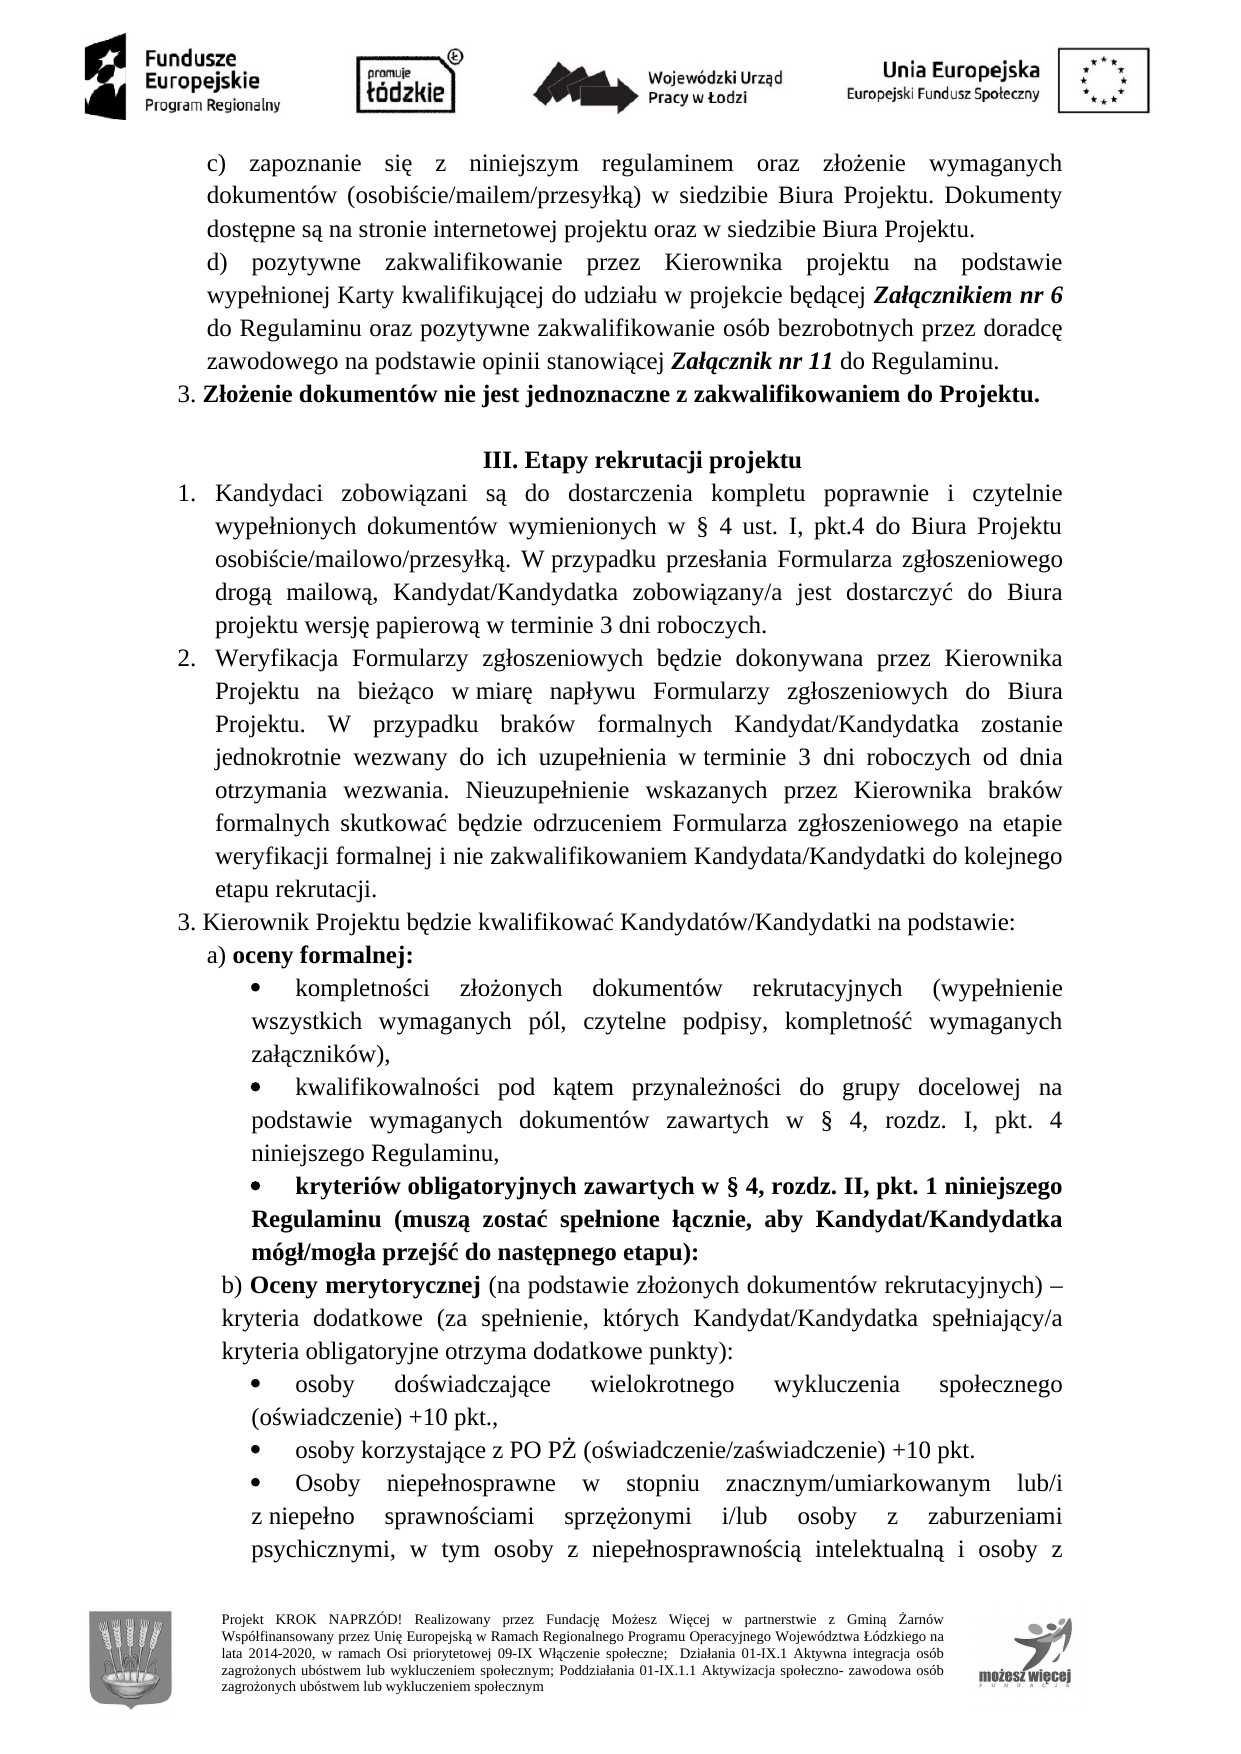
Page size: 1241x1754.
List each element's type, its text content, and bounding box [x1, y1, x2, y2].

list kwalifikowalności pod kątem przynależności do grupy docelowej na podstawie wymaganych dokumentów zawartych w § 4, rozdz. I, pkt. 4 niniejszego Regulaminu, [251, 1072, 1063, 1167]
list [251, 1468, 1063, 1563]
list 3. Kierownik Projektu będzie kwalifikować Kandydatów/Kandydatki na podstawie: [177, 907, 1063, 936]
list kryteriów obligatoryjnych zawartych w § 4, rozdz. II, pkt. 1 niniejszego Regulaminu (muszą zostać spełnione łącznie, aby Kandydat/Kandydatka mógł/mogła przejść do następnego etapu): [251, 1171, 1063, 1266]
list Weryfikacja Formularzy zgłoszeniowych będzie dokonywana przez Kierownika Projektu na bieżąco w miarę napływu Formularzy zgłoszeniowych do Biura Projektu. W przypadku braków formalnych Kandydat/Kandydatka zostanie jednokrotnie wezwany do ich uzupełnienia w terminie 3 dni roboczych od dnia otrzymania wezwania. Nieuzupełnienie wskazanych przez Kierownika braków formalnych skutkować będzie odrzuceniem Formularza zgłoszeniowego na etapie weryfikacji formalnej i nie zakwalifikowaniem Kandydata/Kandydatki do kolejnego etapu rekrutacji. [177, 643, 1063, 903]
list Kandydaci zobowiązani są do dostarczenia kompletu poprawnie i czytelnie wypełnionych dokumentów wymienionych w § 4 ust. I, pkt.4 do Biura Projektu osobiście/mailowo/przesyłką. W przypadku przesłania Formularza zgłoszeniowego drogą mailową, Kandydat/Kandydatka zobowiązany/a jest dostarczyć do Biura projektu wersję papierową w terminie 3 dni roboczych. [177, 478, 1063, 639]
list a) oceny formalnej: [207, 940, 1063, 969]
list osoby doświadczające wielokrotnego wykluczenia społecznego (oświadczenie) +10 pkt., [251, 1369, 1063, 1431]
list kompletności złożonych dokumentów rekrutacyjnych (wypełnienie wszystkich wymaganych pól, czytelne podpisy, kompletność wymaganych załączników), [251, 973, 1063, 1068]
list osoby korzystające z PO PŻ (oświadczenie/zaświadczenie) +10 pkt. [251, 1435, 1063, 1464]
picture [84, 33, 1156, 120]
list III. Etapy rekrutacji projektu [221, 445, 1063, 473]
list 3. Złożenie dokumentów nie jest jednoznaczne z zakwalifikowaniem do Projektu. [177, 379, 1063, 407]
list b) Oceny merytorycznej (na podstawie złożonych dokumentów rekrutacyjnych) – kryteria dodatkowe (za spełnienie, których Kandydat/Kandydatka spełniający/a kryteria obligatoryjne otrzyma dodatkowe punkty): [221, 1270, 1063, 1365]
list d) pozytywne zakwalifikowanie przez Kierownika projektu na podstawie wypełnionej Karty kwalifikującej do udziału w projekcie będącej Załącznikiem nr 6 do Regulaminu oraz pozytywne zakwalifikowanie osób bezrobotnych przez doradcę zawodowego na podstawie opinii stanowiącej Załącznik nr 11 do Regulaminu. [207, 247, 1063, 374]
list c) zapoznanie się z niniejszym regulaminem oraz złożenie wymaganych dokumentów (osobiście/mailem/przesyłką) w siedzibie Biura Projektu. Dokumenty dostępne są na stronie internetowej projektu oraz w siedzibie Biura Projektu. [207, 148, 1063, 242]
